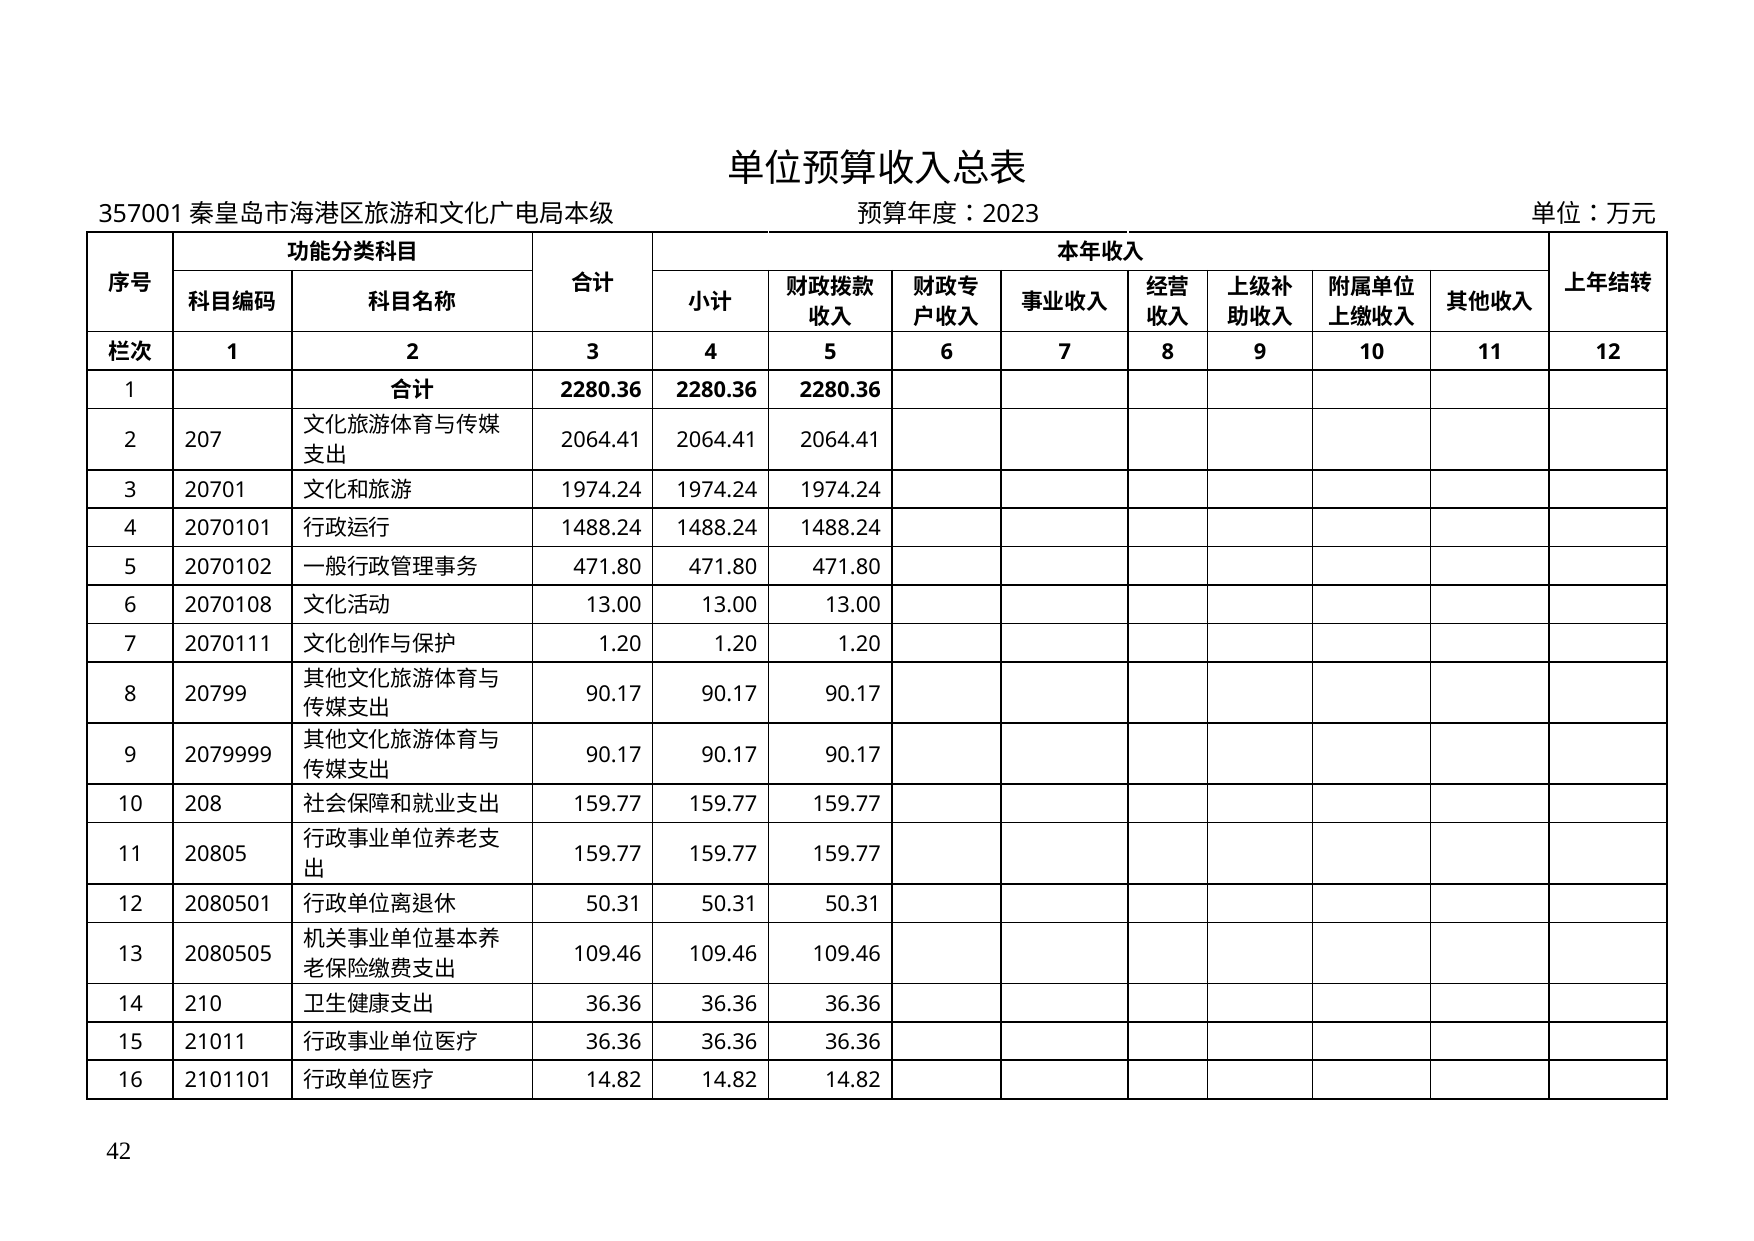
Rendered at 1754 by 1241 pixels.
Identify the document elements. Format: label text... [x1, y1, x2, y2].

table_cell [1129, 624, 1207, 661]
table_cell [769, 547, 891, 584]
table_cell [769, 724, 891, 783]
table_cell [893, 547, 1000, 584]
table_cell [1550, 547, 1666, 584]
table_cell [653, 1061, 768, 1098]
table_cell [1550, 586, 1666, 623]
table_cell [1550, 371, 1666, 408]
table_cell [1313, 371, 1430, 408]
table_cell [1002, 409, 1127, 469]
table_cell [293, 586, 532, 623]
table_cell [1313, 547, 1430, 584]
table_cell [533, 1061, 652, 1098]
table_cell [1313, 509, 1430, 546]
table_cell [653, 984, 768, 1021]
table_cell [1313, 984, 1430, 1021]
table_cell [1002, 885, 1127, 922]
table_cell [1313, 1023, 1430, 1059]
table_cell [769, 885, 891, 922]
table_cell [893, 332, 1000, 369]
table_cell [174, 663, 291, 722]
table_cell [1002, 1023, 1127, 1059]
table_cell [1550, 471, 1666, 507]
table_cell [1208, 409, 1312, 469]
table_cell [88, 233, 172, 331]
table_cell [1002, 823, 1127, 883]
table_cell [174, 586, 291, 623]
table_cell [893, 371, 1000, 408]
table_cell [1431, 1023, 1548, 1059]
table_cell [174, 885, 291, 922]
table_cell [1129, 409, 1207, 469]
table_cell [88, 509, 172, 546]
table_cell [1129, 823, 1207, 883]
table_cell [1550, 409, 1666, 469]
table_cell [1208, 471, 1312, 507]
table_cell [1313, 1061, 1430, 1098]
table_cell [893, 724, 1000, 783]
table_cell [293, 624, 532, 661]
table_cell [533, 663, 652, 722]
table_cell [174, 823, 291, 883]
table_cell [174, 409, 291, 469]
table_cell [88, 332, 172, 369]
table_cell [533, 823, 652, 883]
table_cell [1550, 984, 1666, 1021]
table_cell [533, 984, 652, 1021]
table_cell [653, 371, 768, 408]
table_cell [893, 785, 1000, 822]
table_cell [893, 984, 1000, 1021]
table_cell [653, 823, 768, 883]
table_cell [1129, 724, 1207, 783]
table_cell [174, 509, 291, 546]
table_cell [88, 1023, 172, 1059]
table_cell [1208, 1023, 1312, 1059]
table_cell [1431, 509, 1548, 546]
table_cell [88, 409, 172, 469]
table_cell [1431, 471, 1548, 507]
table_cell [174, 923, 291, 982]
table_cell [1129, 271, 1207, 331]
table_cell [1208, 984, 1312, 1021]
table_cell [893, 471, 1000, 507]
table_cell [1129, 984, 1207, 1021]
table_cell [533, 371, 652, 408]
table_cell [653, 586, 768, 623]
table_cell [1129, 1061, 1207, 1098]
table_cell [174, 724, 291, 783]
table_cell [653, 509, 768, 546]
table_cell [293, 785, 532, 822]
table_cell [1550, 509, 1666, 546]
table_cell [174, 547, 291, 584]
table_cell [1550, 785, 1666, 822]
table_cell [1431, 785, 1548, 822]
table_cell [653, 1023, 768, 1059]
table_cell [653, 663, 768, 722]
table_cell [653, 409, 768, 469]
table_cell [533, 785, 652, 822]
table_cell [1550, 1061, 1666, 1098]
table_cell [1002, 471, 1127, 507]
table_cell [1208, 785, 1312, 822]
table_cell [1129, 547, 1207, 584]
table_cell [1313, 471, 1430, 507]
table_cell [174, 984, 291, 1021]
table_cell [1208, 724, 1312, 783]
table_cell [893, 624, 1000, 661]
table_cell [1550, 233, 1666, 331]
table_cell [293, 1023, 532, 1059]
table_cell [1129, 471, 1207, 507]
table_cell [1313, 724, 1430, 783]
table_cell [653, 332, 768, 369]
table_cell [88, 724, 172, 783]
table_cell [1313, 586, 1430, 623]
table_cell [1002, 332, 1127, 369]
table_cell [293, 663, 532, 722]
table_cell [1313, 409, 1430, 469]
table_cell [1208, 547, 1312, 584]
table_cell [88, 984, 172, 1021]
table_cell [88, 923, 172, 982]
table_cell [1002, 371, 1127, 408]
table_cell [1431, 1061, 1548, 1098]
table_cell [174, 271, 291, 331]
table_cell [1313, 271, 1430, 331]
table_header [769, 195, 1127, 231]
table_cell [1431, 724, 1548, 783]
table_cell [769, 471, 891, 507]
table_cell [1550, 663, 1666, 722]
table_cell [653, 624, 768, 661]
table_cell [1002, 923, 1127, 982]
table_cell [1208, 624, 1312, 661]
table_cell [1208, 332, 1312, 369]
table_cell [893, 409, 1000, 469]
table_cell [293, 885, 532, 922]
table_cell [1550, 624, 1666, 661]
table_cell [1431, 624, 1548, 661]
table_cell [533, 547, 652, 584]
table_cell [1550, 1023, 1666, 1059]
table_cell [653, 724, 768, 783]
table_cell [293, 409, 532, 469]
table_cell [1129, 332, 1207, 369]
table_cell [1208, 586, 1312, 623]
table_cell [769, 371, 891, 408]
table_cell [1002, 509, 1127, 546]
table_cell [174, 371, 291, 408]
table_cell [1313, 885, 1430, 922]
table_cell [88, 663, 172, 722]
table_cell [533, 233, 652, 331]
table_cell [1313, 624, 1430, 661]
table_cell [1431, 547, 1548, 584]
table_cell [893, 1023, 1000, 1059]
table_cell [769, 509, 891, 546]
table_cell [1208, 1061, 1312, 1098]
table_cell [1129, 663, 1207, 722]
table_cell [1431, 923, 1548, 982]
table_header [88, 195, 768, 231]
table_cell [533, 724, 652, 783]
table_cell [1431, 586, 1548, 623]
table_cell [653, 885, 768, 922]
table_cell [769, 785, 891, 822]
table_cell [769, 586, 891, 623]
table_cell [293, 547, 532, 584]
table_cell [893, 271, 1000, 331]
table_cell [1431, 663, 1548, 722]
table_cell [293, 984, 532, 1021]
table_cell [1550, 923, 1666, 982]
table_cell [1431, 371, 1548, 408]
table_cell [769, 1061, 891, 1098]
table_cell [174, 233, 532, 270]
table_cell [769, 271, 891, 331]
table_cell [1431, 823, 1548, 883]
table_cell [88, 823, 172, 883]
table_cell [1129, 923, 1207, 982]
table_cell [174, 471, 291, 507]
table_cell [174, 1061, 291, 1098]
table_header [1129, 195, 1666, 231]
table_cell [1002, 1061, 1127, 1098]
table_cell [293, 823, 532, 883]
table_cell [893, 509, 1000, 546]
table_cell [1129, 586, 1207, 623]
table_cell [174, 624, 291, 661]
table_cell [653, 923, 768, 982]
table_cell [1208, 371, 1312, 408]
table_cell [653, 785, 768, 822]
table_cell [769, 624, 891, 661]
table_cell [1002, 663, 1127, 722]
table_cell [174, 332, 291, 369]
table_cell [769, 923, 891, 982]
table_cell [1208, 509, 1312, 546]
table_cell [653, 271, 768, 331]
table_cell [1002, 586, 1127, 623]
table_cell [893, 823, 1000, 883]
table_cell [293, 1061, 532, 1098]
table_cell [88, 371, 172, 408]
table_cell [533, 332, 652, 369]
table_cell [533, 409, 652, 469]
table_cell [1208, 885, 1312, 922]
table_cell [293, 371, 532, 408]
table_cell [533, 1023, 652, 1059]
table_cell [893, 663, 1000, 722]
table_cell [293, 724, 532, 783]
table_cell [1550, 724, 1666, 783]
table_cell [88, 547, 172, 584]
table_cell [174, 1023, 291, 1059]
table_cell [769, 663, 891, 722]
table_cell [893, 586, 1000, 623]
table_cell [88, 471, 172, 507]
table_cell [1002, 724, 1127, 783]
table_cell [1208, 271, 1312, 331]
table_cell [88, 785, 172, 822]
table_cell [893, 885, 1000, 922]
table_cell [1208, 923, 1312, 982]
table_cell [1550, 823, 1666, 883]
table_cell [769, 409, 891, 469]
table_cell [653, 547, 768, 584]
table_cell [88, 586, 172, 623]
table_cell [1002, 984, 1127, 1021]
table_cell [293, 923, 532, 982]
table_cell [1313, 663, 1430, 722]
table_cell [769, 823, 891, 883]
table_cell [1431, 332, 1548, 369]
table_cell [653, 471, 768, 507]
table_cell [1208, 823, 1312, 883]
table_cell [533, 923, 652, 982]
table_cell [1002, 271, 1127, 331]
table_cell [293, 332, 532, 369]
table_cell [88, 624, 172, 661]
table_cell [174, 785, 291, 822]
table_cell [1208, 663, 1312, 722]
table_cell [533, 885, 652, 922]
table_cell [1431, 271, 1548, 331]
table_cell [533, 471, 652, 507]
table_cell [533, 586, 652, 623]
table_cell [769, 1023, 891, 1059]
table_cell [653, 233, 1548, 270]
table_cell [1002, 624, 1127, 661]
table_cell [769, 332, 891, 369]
text 单位预算收入总表 [106, 142, 1648, 193]
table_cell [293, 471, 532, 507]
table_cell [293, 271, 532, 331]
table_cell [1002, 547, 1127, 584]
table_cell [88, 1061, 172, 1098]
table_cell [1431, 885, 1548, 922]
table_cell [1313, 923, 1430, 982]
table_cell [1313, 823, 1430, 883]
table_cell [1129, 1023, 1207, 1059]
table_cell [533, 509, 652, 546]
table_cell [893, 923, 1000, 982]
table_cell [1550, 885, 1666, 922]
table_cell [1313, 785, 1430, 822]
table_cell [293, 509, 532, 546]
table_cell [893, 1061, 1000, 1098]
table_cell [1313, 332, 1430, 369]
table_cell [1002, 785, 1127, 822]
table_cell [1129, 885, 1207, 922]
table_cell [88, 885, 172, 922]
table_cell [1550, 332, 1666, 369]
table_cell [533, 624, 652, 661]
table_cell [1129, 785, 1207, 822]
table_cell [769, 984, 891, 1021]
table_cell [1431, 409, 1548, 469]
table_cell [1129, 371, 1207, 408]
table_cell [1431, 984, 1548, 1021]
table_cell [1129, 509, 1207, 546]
